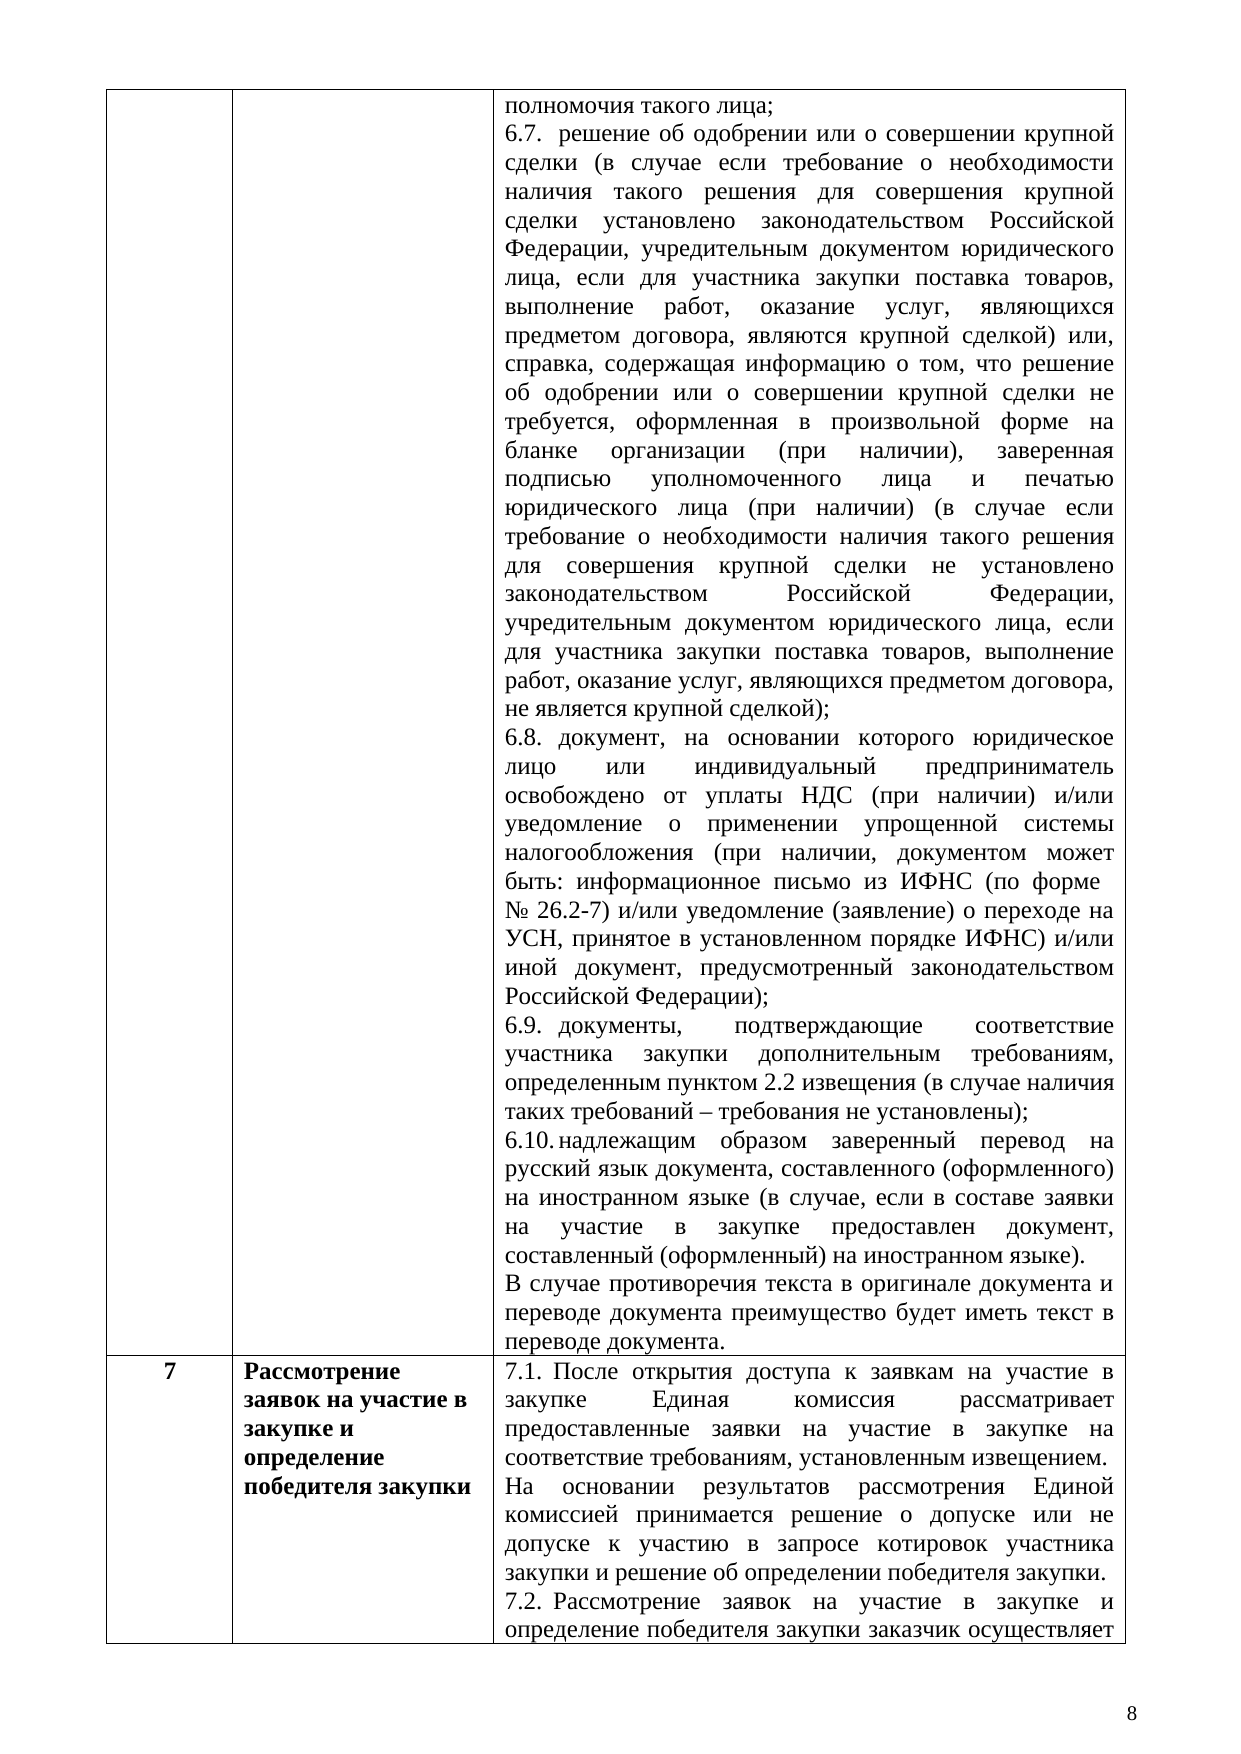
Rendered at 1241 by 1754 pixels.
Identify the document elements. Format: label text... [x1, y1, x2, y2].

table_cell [494, 90, 1125, 1355]
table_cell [233, 1356, 493, 1643]
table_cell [494, 1356, 1125, 1643]
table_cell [233, 90, 493, 1355]
table_cell 7 [107, 1356, 232, 1643]
table_cell 6 [107, 90, 232, 1355]
